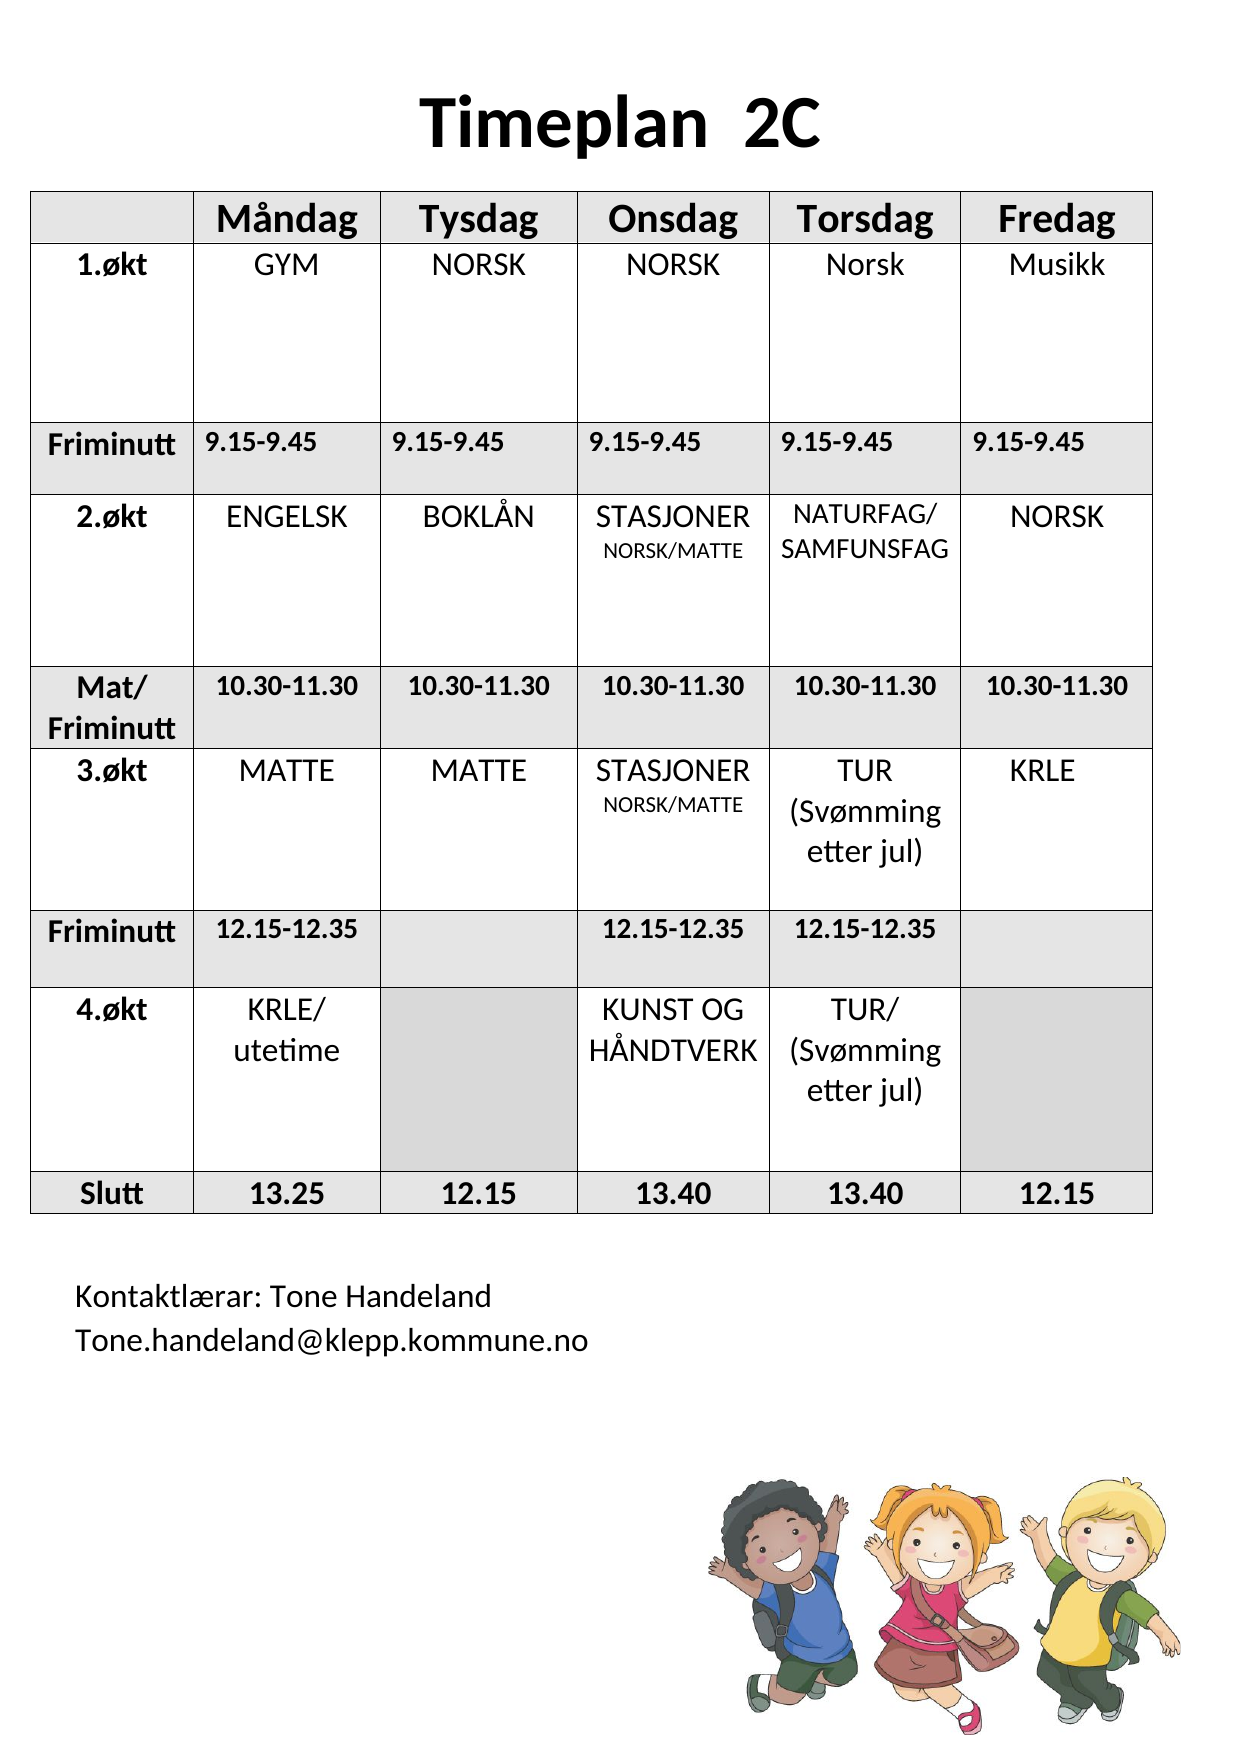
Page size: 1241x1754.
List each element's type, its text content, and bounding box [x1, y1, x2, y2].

table_cell 12.15 [381, 1172, 577, 1213]
picture [708, 1477, 1181, 1735]
table_header Måndag [194, 192, 380, 242]
table_cell 9.15-9.45 [381, 423, 577, 494]
table_cell BOKLÅN [381, 495, 577, 666]
table_cell Mat/ Friminutt [31, 667, 193, 748]
table_header Fredag [961, 192, 1152, 242]
table_cell ENGELSK [194, 495, 380, 666]
table_cell Friminutt [31, 423, 193, 494]
text Kontaktlærar: Tone Handeland Tone.handeland@klepp.kommune.no [75, 1275, 1165, 1359]
table_cell GYM [194, 244, 380, 422]
table_cell 9.15-9.45 [961, 423, 1152, 494]
table_cell [961, 911, 1152, 987]
table_cell KUNST OG HÅNDTVERK [578, 988, 769, 1171]
text Timeplan 2C [75, 75, 1165, 167]
table_cell 9.15-9.45 [194, 423, 380, 494]
table_cell STASJONER NORSK/MATTE [578, 495, 769, 666]
table_cell Norsk [770, 244, 960, 422]
table_header Onsdag [578, 192, 769, 242]
table_cell 9.15-9.45 [578, 423, 769, 494]
table_cell 10.30-11.30 [770, 667, 960, 748]
table_cell NORSK [381, 244, 577, 422]
table_cell 4.økt [31, 988, 193, 1171]
table_cell NORSK [578, 244, 769, 422]
table_cell 12.15-12.35 [770, 911, 960, 987]
table_cell NORSK [961, 495, 1152, 666]
table_cell KRLE [961, 749, 1152, 909]
table_cell 1.økt [31, 244, 193, 422]
table_cell 10.30-11.30 [194, 667, 380, 748]
table_header Tysdag [381, 192, 577, 242]
table_cell 13.25 [194, 1172, 380, 1213]
table_cell 10.30-11.30 [578, 667, 769, 748]
table_cell 12.15-12.35 [194, 911, 380, 987]
table_cell 12.15-12.35 [578, 911, 769, 987]
table_cell [381, 988, 577, 1171]
table_cell 13.40 [770, 1172, 960, 1213]
table_header [31, 192, 193, 242]
table_cell KRLE/ utetime [194, 988, 380, 1171]
table_cell 3.økt [31, 749, 193, 909]
table_cell TUR/ (Svømming etter jul) [770, 988, 960, 1171]
table_cell 12.15 [961, 1172, 1152, 1213]
table_cell 10.30-11.30 [961, 667, 1152, 748]
table_cell 10.30-11.30 [381, 667, 577, 748]
table_cell 9.15-9.45 [770, 423, 960, 494]
table_header Torsdag [770, 192, 960, 242]
table_cell [381, 911, 577, 987]
table_cell [961, 988, 1152, 1171]
table_cell Musikk [961, 244, 1152, 422]
table_cell STASJONER NORSK/MATTE [578, 749, 769, 909]
table_cell 13.40 [578, 1172, 769, 1213]
table_cell Slutt [31, 1172, 193, 1213]
table_cell Friminutt [31, 911, 193, 987]
table_cell MATTE [381, 749, 577, 909]
table_cell MATTE [194, 749, 380, 909]
table_cell 2.økt [31, 495, 193, 666]
table_cell TUR (Svømming etter jul) [770, 749, 960, 909]
table_cell NATURFAG/ SAMFUNSFAG [770, 495, 960, 666]
